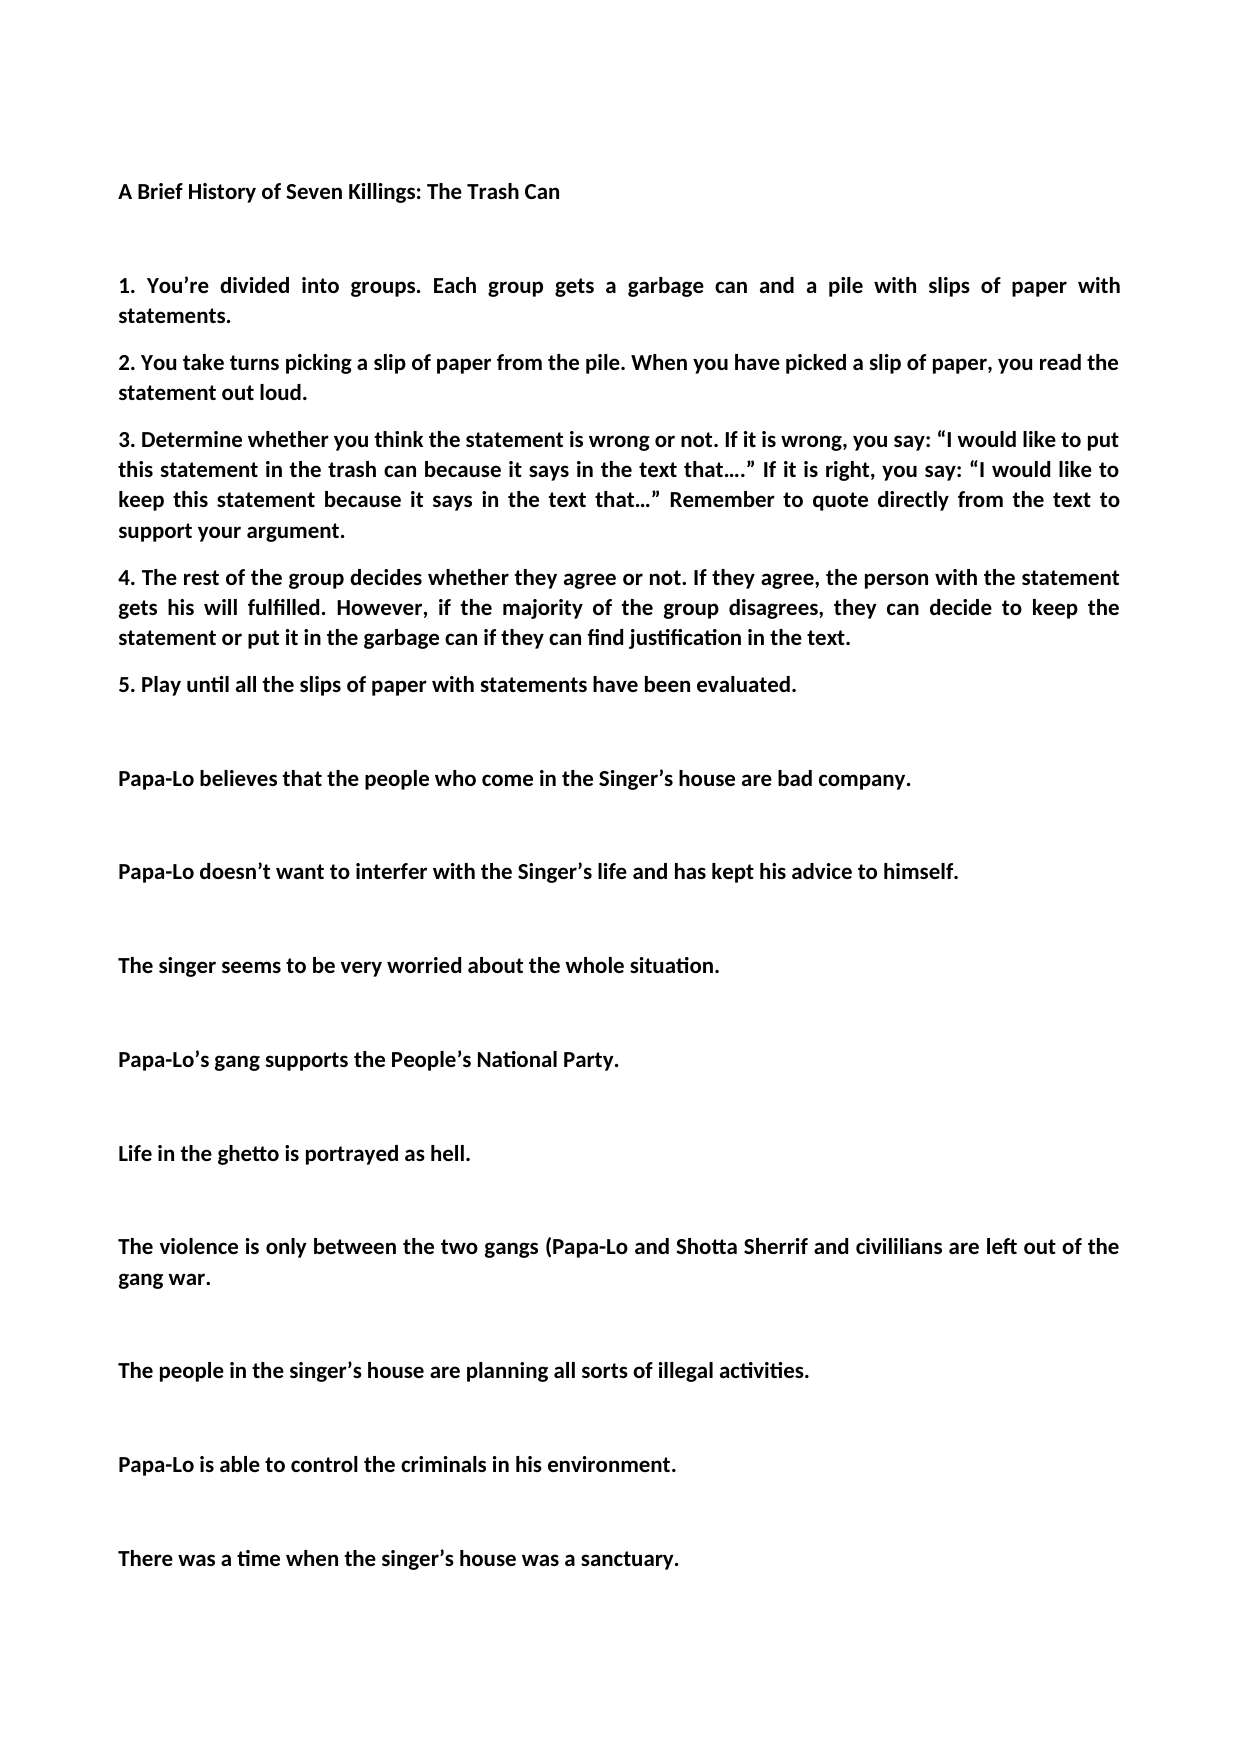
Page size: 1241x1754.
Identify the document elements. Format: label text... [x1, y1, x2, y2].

text 4. The rest of the group decides whether they agree or not. If they agree, the person with the statement gets his will fulfilled. However, if the majority of the group disagrees, they can decide to keep the statement or put it in the garbage can if they can find justification in the text. [118, 563, 1122, 651]
text 1. You’re divided into groups. Each group gets a garbage can and a pile with slips of paper with statements. [118, 271, 1122, 329]
text There was a time when the singer’s house was a sanctuary. [118, 1544, 1122, 1572]
text The violence is only between the two gangs (Papa-Lo and Shotta Sherrif and civililians are left out of the gang war. [118, 1232, 1122, 1291]
text The singer seems to be very worried about the whole situation. [118, 951, 1122, 979]
text The people in the singer’s house are planning all sorts of illegal activities. [118, 1356, 1122, 1384]
text Papa-Lo doesn’t want to interfer with the Singer’s life and has kept his advice to himself. [118, 857, 1122, 885]
text Papa-Lo believes that the people who come in the Singer’s house are bad company. [118, 764, 1122, 792]
text A Brief History of Seven Killings: The Trash Can [118, 177, 1122, 205]
text 3. Determine whether you think the statement is wrong or not. If it is wrong, you say: “I would like to put this statement in the trash can because it says in the text that….” If it is right, you say: “I would like to keep this statement because it says in the text that…” Remember to quote directly from the text to support your argument. [118, 425, 1122, 544]
text Papa-Lo is able to control the criminals in his environment. [118, 1450, 1122, 1478]
text 2. You take turns picking a slip of paper from the pile. When you have picked a slip of paper, you read the statement out loud. [118, 348, 1122, 406]
text 5. Play until all the slips of paper with statements have been evaluated. [118, 670, 1122, 698]
text Life in the ghetto is portrayed as hell. [118, 1139, 1122, 1167]
text Papa-Lo’s gang supports the People’s National Party. [118, 1045, 1122, 1073]
